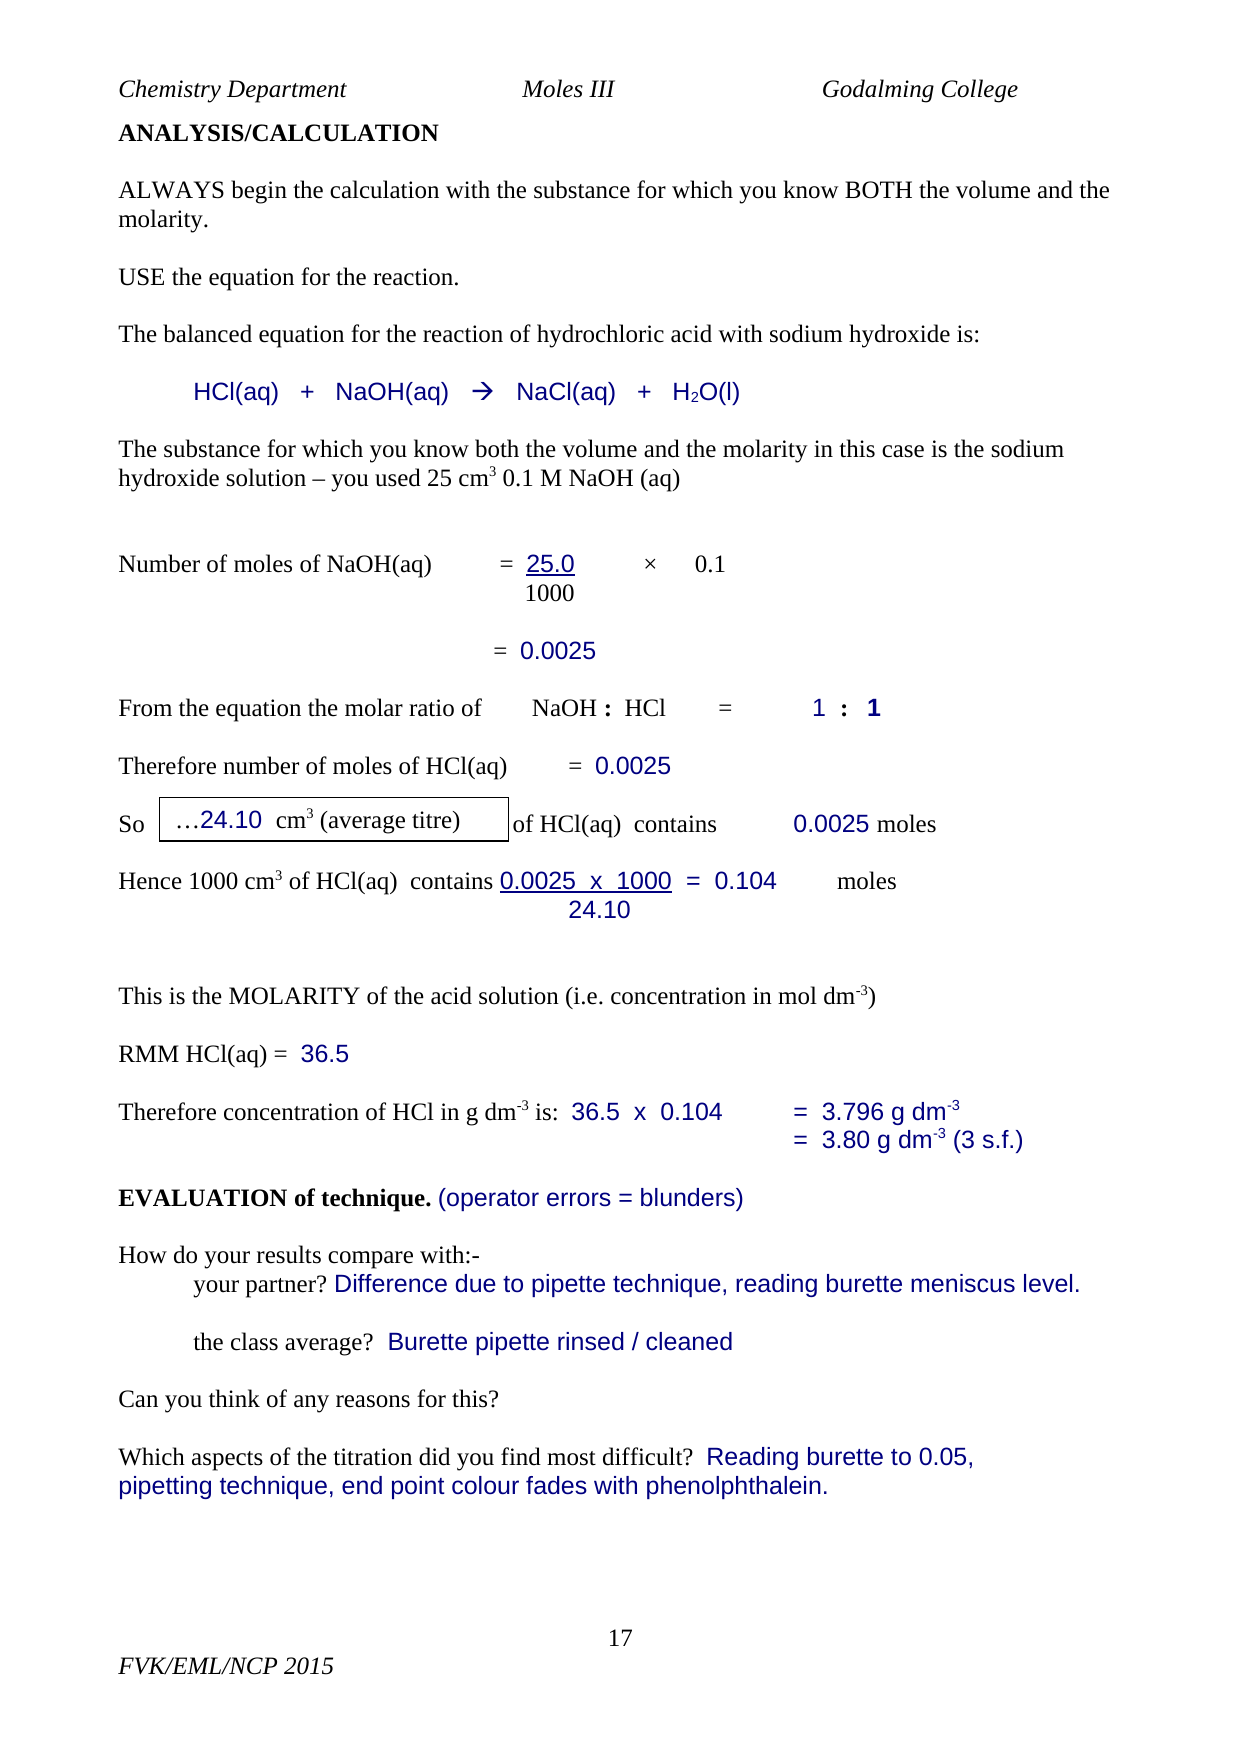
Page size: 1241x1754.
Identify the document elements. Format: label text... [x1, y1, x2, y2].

text your partner? Difference due to pipette technique, reading burette meniscus level. [193, 1269, 1122, 1298]
text Hence 1000 cm3 of HCl(aq) contains 0.0025 x 1000 = 0.104 moles [118, 866, 1122, 895]
text Therefore number of moles of HCl(aq) = 0.0025 [118, 751, 1122, 780]
text the class average? Burette pipette rinsed / cleaned [118, 1327, 1122, 1356]
text USE the equation for the reaction. [118, 262, 1122, 291]
text The substance for which you know both the volume and the molarity in this case is the sodium hydroxide solution – you used 25 cm3 0.1 M NaOH (aq) [118, 434, 1122, 492]
text 24.10 [118, 895, 1122, 924]
text How do your results compare with:- [118, 1240, 1122, 1269]
text ALWAYS begin the calculation with the substance for which you know BOTH the volume and the molarity. [118, 176, 1122, 233]
text Number of moles of NaOH(aq) = 25.0 × 0.1 [118, 549, 1122, 578]
text This is the MOLARITY of the acid solution (i.e. concentration in mol dm-3) [118, 981, 1122, 1010]
text Can you think of any reasons for this? [118, 1384, 1122, 1413]
text = 3.80 g dm-3 (3 s.f.) [118, 1125, 1122, 1154]
text RMM HCl(aq) = 36.5 [118, 1039, 1122, 1068]
text Therefore concentration of HCl in g dm-3 is: 36.5 x 0.104 = 3.796 g dm-3 [118, 1096, 1122, 1125]
text So cm3 of HCl(aq) contains 0.0025 moles [509, 809, 1122, 837]
text Evaluation of technique. (operator errors = blunders) [118, 1183, 1122, 1212]
text 1000 [118, 578, 1122, 607]
text The balanced equation for the reaction of hydrochloric acid with sodium hydroxide is: [118, 319, 1122, 348]
text pipetting technique, end point colour fades with phenolphthalein. [118, 1471, 1122, 1499]
text HCl(aq) + NaOH(aq) NaCl(aq) + H2O(l) [118, 377, 1122, 406]
text = 0.0025 [118, 636, 1122, 665]
text ANALYSIS/CALCULATION [118, 118, 1122, 147]
text Which aspects of the titration did you find most difficult? Reading burette to 0.05, [118, 1442, 1122, 1471]
text From the equation the molar ratio of NaOH : HCl = 1 : 1 [118, 693, 1122, 722]
